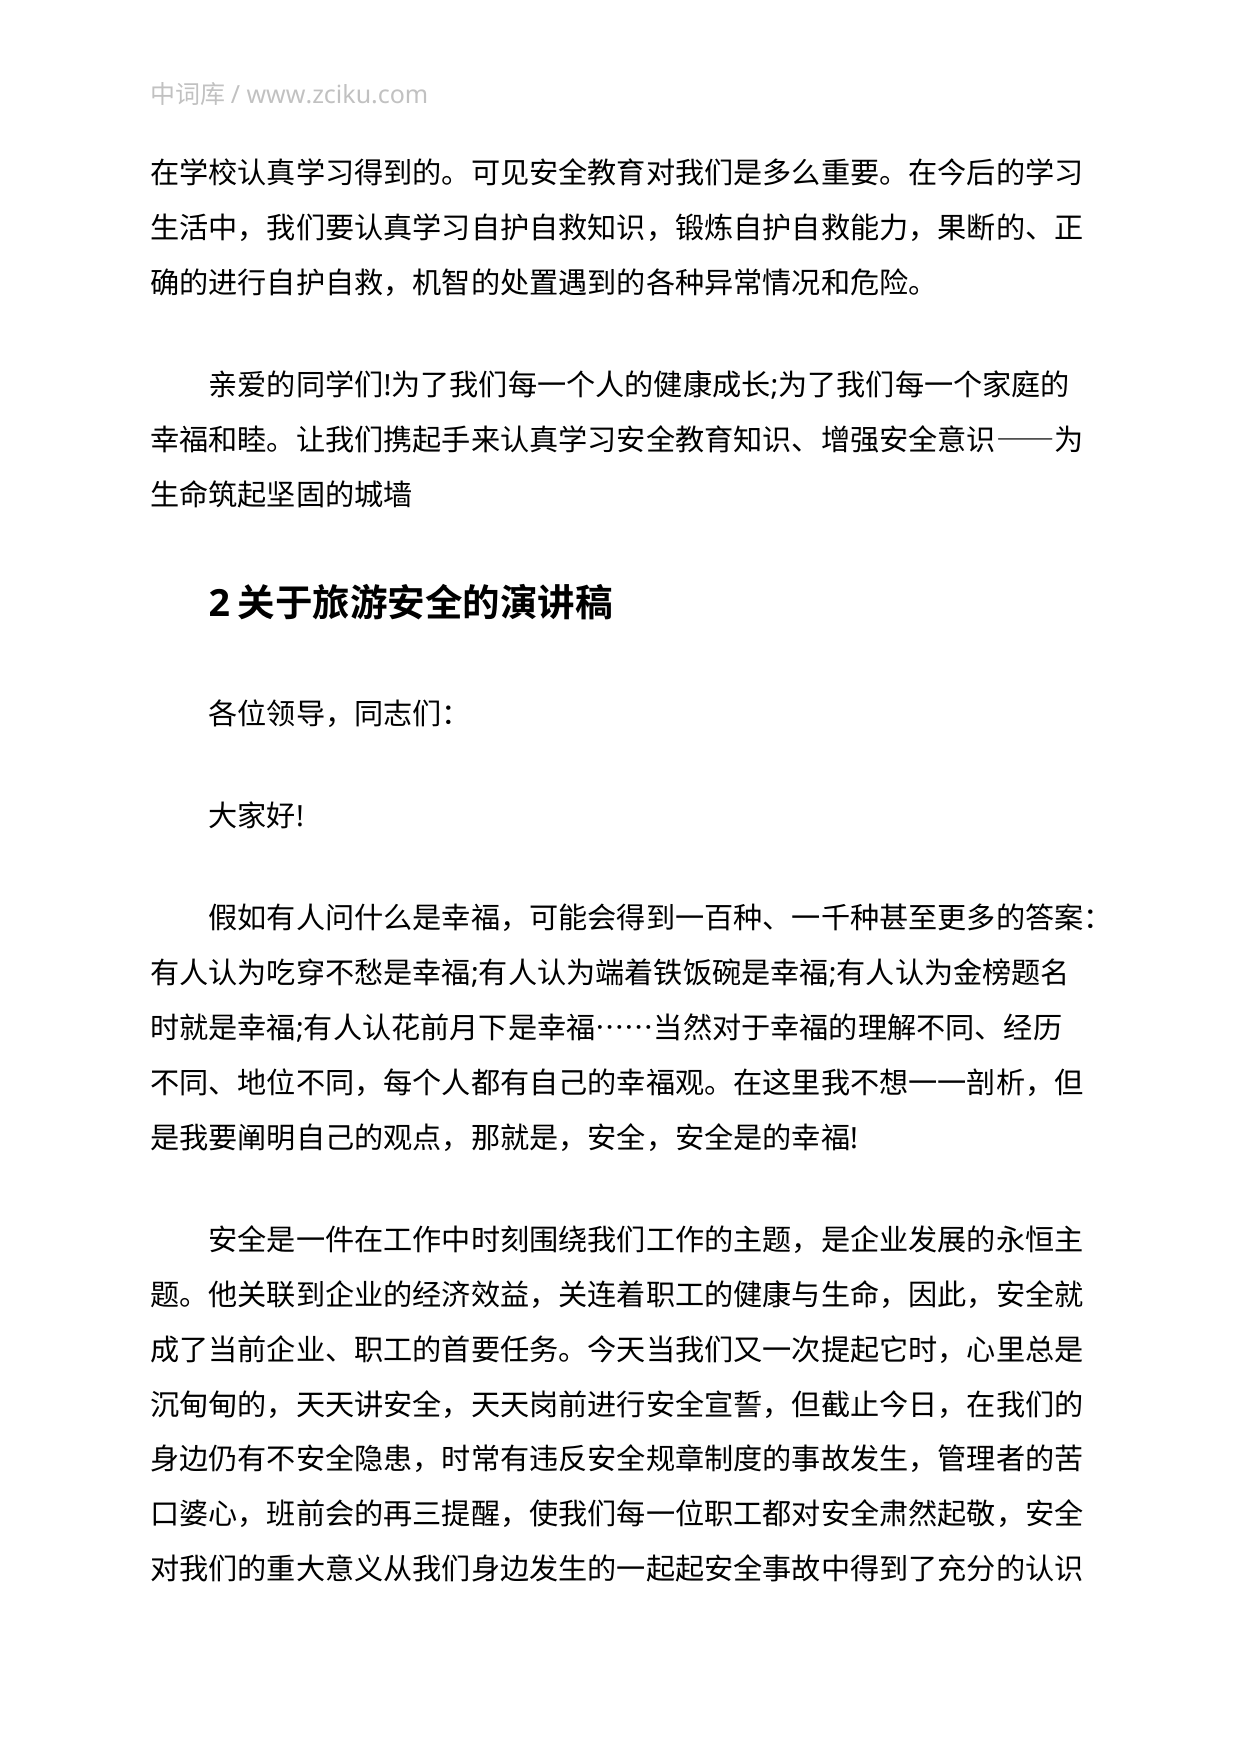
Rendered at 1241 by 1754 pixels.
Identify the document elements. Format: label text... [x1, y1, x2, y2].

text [150, 150, 1090, 302]
text 各位领导，同志们： [150, 691, 1090, 733]
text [150, 1216, 1090, 1588]
text 2关于旅游安全的演讲稿 [150, 573, 1090, 628]
text 大家好! [150, 793, 1090, 835]
text 亲爱的同学们!为了我们每一个人的健康成长;为了我们每一个家庭的幸福和睦。让我们携起手来认真学习安全教育知识、增强安全意识——为生命筑起坚固的城墙 [150, 362, 1090, 514]
text 假如有人问什么是幸福，可能会得到一百种、一千种甚至更多的答案：有人认为吃穿不愁是幸福;有人认为端着铁饭碗是幸福;有人认为金榜题名时就是幸福;有人认花前月下是幸福……当然对于幸福的理解不同、经历不同、地位不同，每个人都有自己的幸福观。在这里我不想一一剖析，但是我要阐明自己的观点，那就是，安全，安全是的幸福! [150, 894, 1090, 1157]
